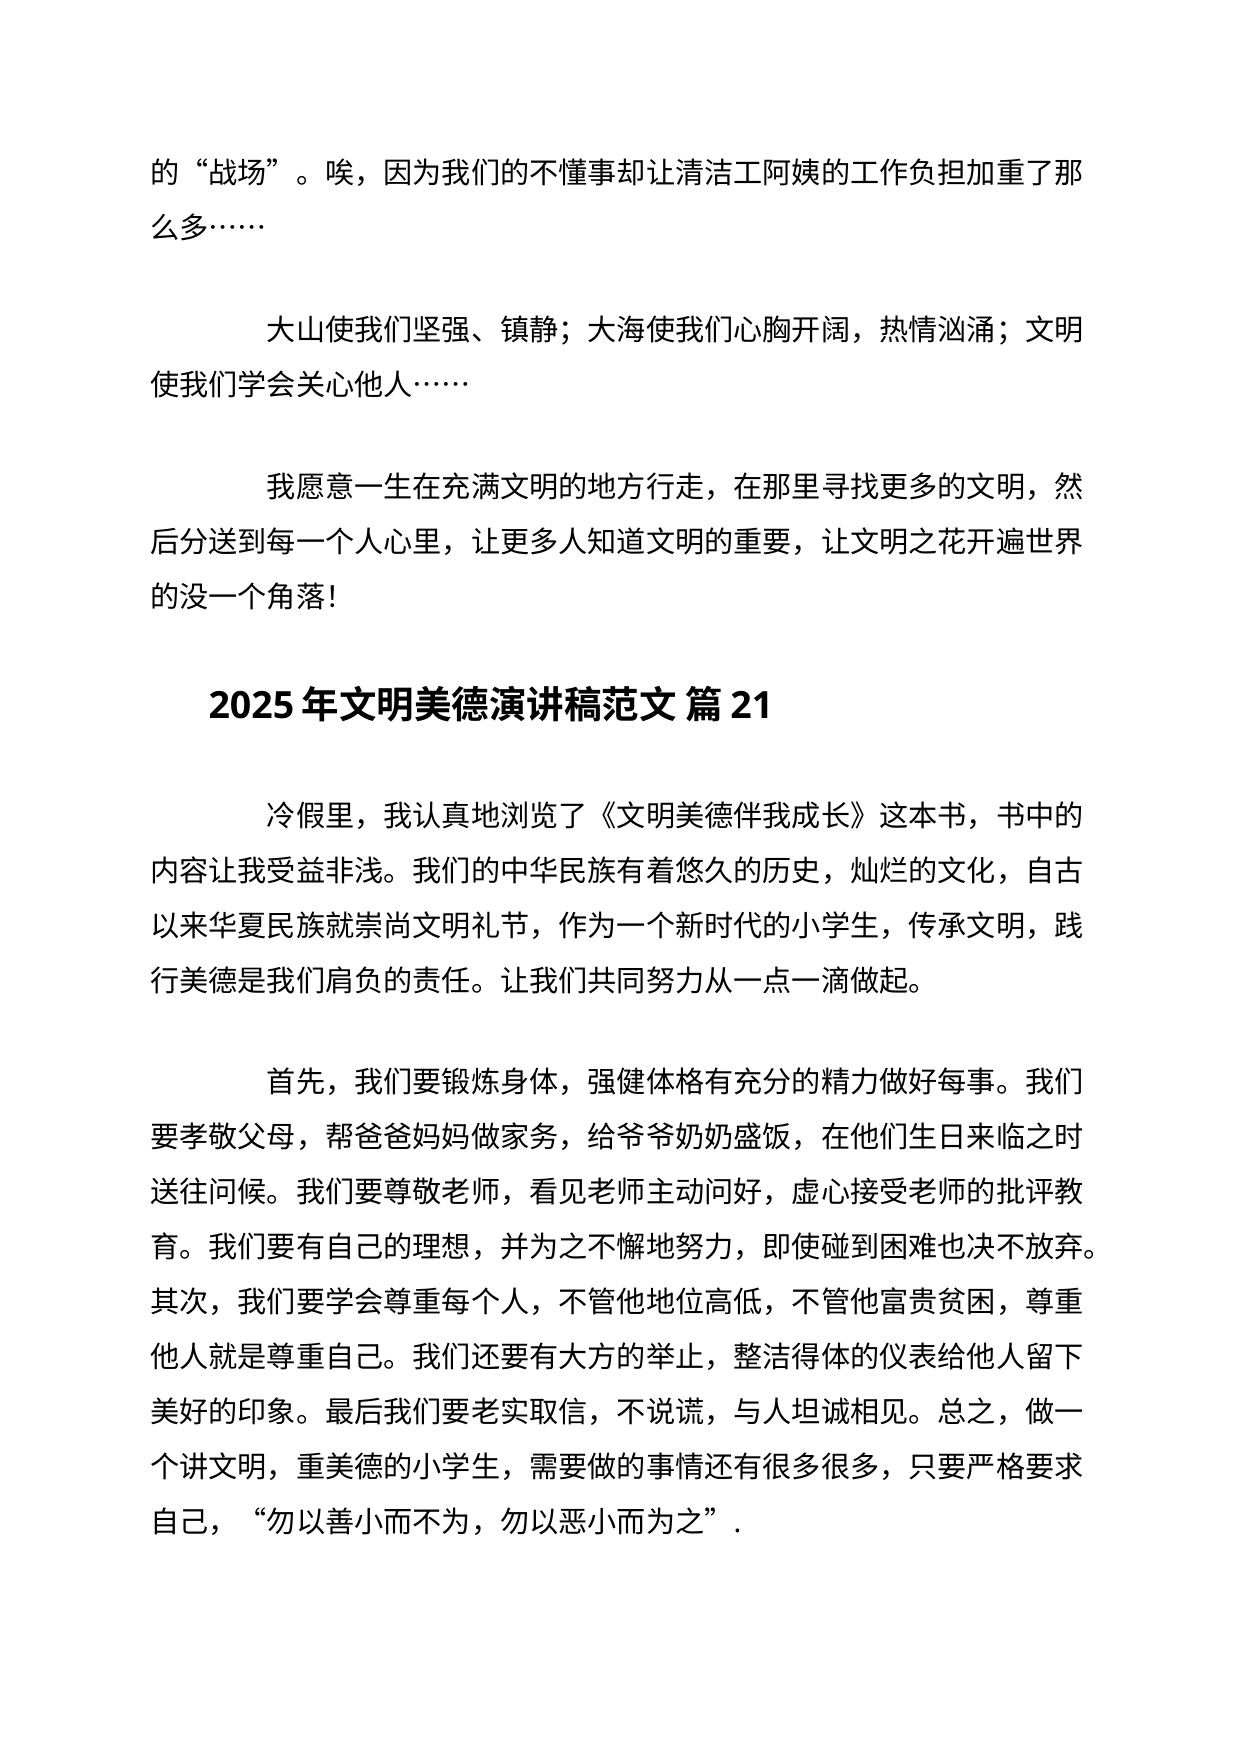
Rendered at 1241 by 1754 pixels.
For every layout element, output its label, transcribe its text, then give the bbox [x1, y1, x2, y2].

text 首先，我们要锻炼身体，强健体格有充分的精力做好每事。我们要孝敬父母，帮爸爸妈妈做家务，给爷爷奶奶盛饭，在他们生日来临之时送往问候。我们要尊敬老师，看见老师主动问好，虚心接受老师的批评教育。我们要有自己的理想，并为之不懈地努力，即使碰到困难也决不放弃。其次，我们要学会尊重每个人，不管他地位高低，不管他富贵贫困，尊重他人就是尊重自己。我们还要有大方的举止，整洁得体的仪表给他人留下美好的印象。最后我们要老实取信，不说谎，与人坦诚相见。总之，做一个讲文明，重美德的小学生，需要做的事情还有很多很多，只要严格要求自己，“勿以善小而不为，勿以恶小而为之”. [150, 1059, 1090, 1541]
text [150, 150, 1090, 247]
text 冷假里，我认真地浏览了《文明美德伴我成长》这本书，书中的内容让我受益非浅。我们的中华民族有着悠久的历史，灿烂的文化，自古以来华夏民族就崇尚文明礼节，作为一个新时代的小学生，传承文明，践行美德是我们肩负的责任。让我们共同努力从一点一滴做起。 [150, 792, 1090, 999]
text 2025年文明美德演讲稿范文 篇21 [150, 675, 1090, 729]
text 大山使我们坚强、镇静；大海使我们心胸开阔，热情汹涌；文明使我们学会关心他人…… [150, 307, 1090, 404]
text 我愿意一生在充满文明的地方行走，在那里寻找更多的文明，然后分送到每一个人心里，让更多人知道文明的重要，让文明之花开遍世界的没一个角落！ [150, 463, 1090, 615]
